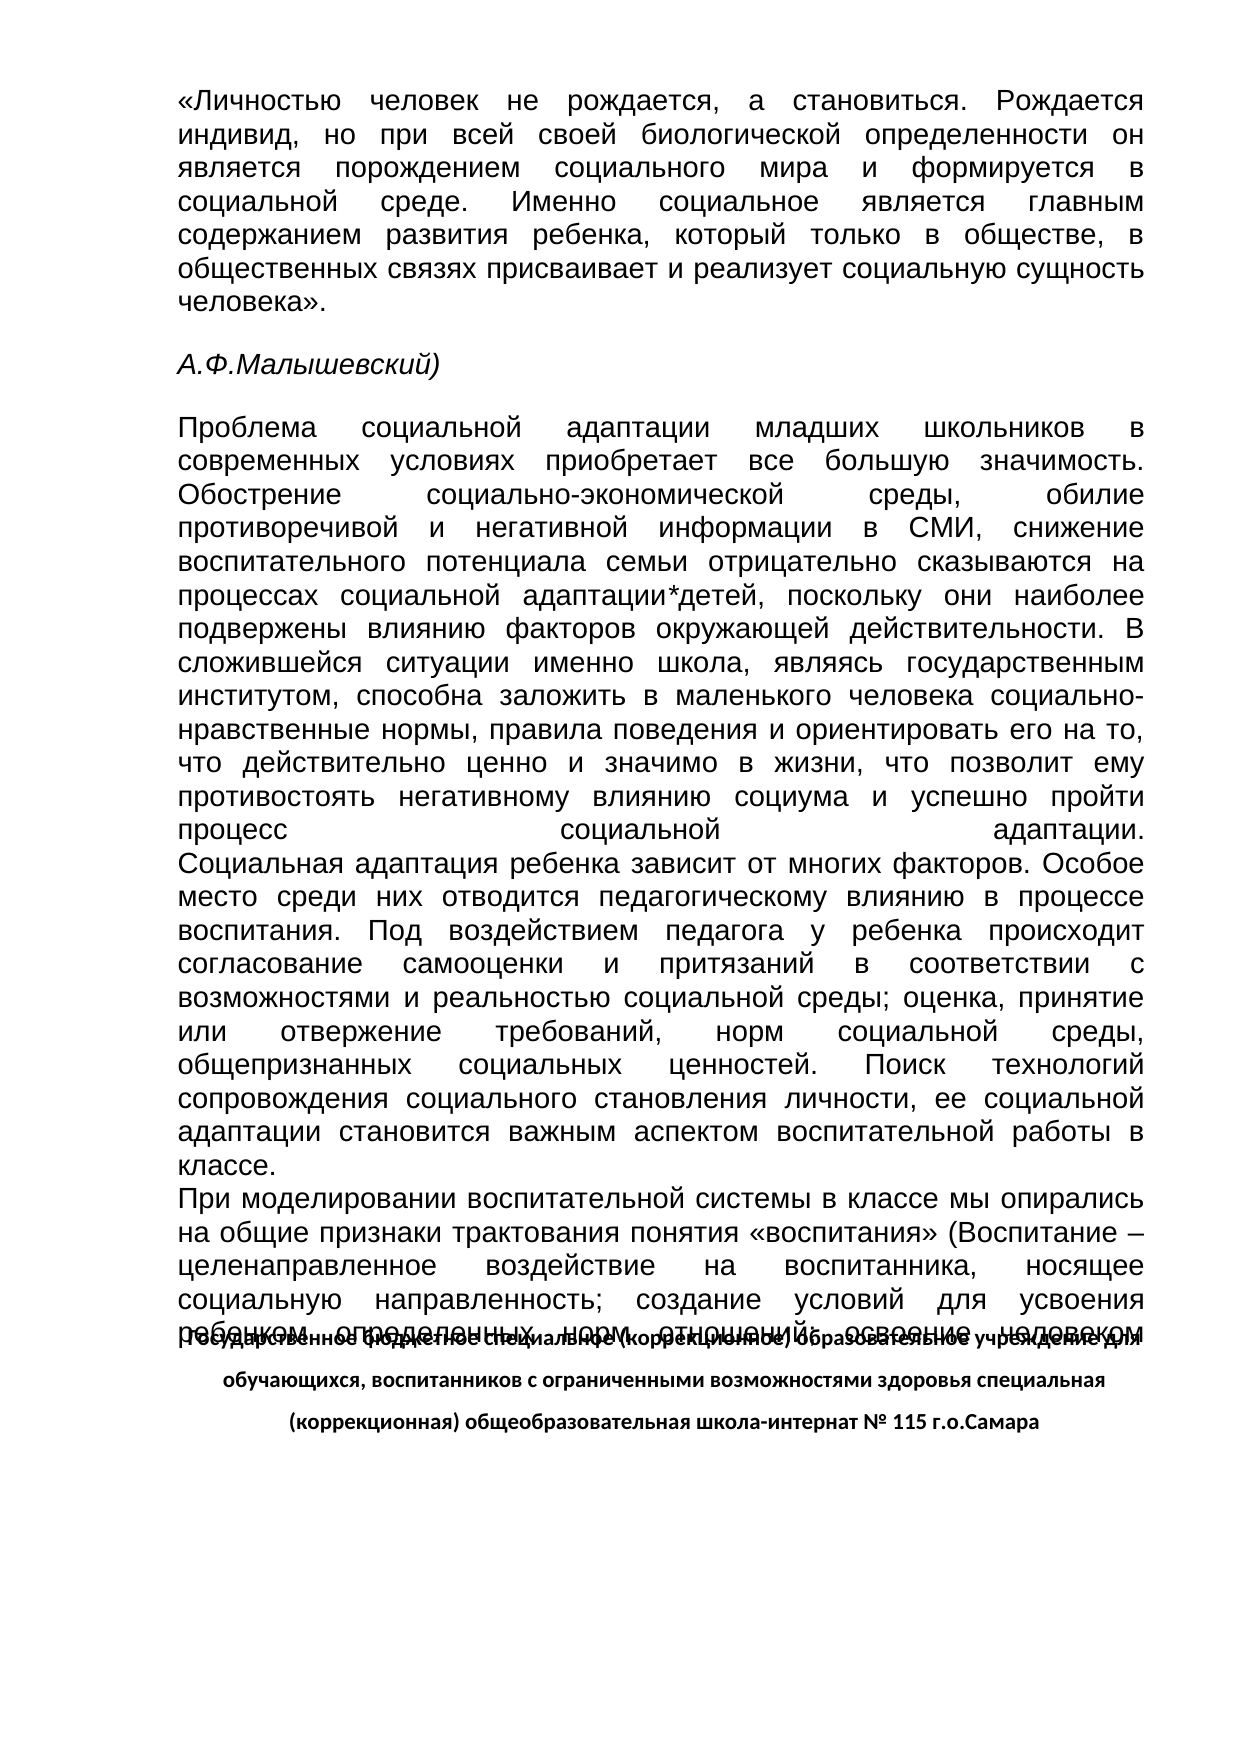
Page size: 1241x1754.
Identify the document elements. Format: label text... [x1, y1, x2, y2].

text Государственное бюджетное специальное (коррекционное) образовательное учреждение для обучающихся, воспитанников с ограниченными возможностями здоровья специальная (коррекционная) общеобразовательная школа-интернат № 115 г.о.Самара [177, 1323, 1152, 1435]
